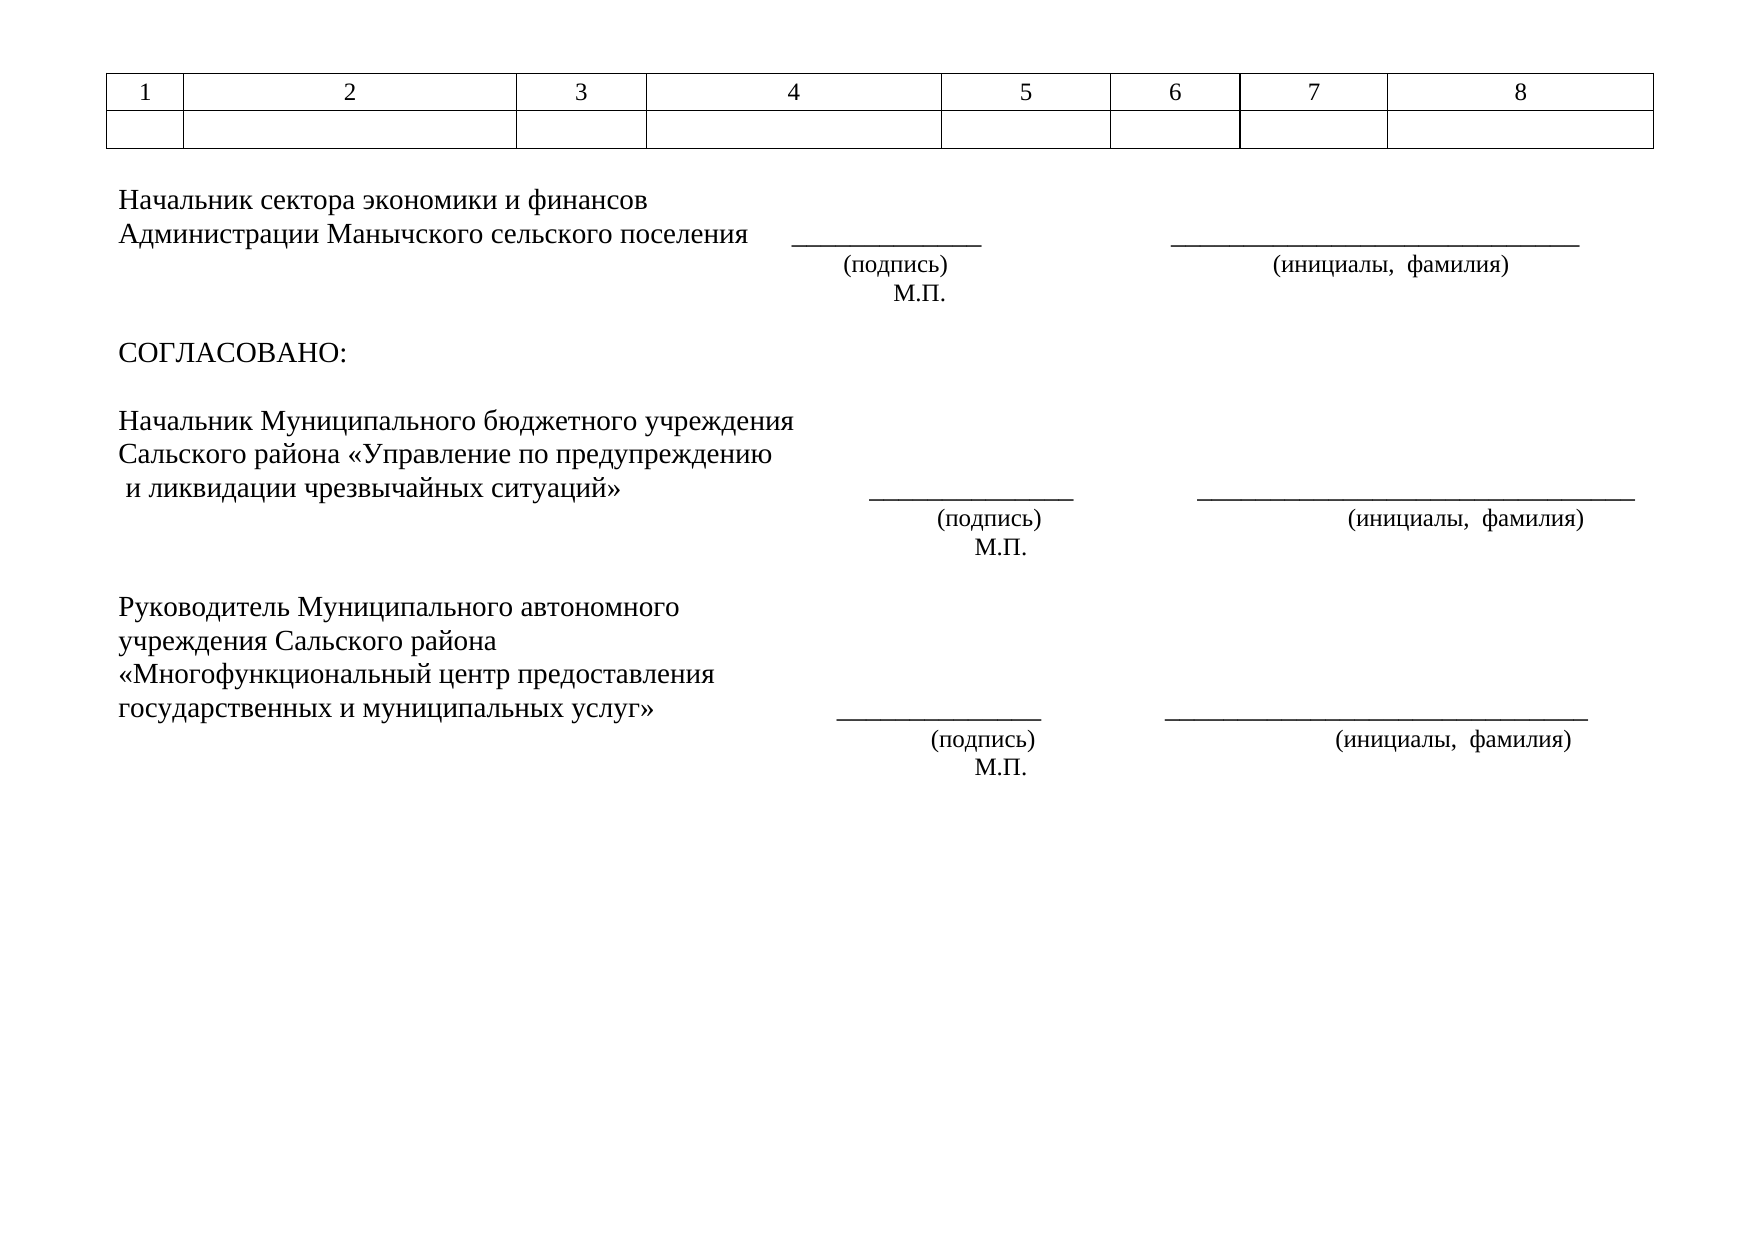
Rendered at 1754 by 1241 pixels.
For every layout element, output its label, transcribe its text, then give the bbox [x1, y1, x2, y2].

table_header 4 [647, 74, 941, 110]
text М.П. [118, 278, 1651, 307]
table_cell [942, 111, 1110, 148]
table_header 5 [942, 74, 1110, 110]
table_cell [184, 111, 516, 148]
text Начальник сектора экономики и финансов [118, 182, 1651, 216]
text Сальского района «Управление по предупреждению [118, 436, 1651, 470]
table_cell [1388, 111, 1653, 148]
text (подпись) (инициалы, фамилия) [118, 724, 1651, 752]
text «Многофункциональный центр предоставления [118, 657, 1651, 690]
table_cell [1111, 111, 1239, 148]
text М.П. [118, 752, 1651, 781]
text учреждения Сальского района [118, 623, 1651, 657]
table_header 7 [1241, 74, 1387, 110]
table_header 6 [1111, 74, 1239, 110]
table_cell [107, 111, 183, 148]
table_header 1 [107, 74, 183, 110]
text (подпись) (инициалы, фамилия) [118, 249, 1651, 278]
table_header 3 [517, 74, 646, 110]
text М.П. [118, 532, 1651, 561]
table_header 2 [184, 74, 516, 110]
text Начальник Муниципального бюджетного учреждения [118, 403, 1651, 436]
table_cell [517, 111, 646, 148]
table_cell [647, 111, 941, 148]
text и ликвидации чрезвычайных ситуаций» ______________ ______________________________ [118, 470, 1651, 503]
text Администрации Манычского сельского поселения _____________ ____________________________ [118, 216, 1651, 249]
text Руководитель Муниципального автономного [118, 589, 1651, 623]
text СОГЛАСОВАНО: [118, 336, 1651, 369]
table_header 8 [1388, 74, 1653, 110]
text государственных и муниципальных услуг» ______________ _____________________________ [118, 690, 1651, 724]
table_cell [1241, 111, 1387, 148]
text (подпись) (инициалы, фамилия) [118, 503, 1651, 532]
